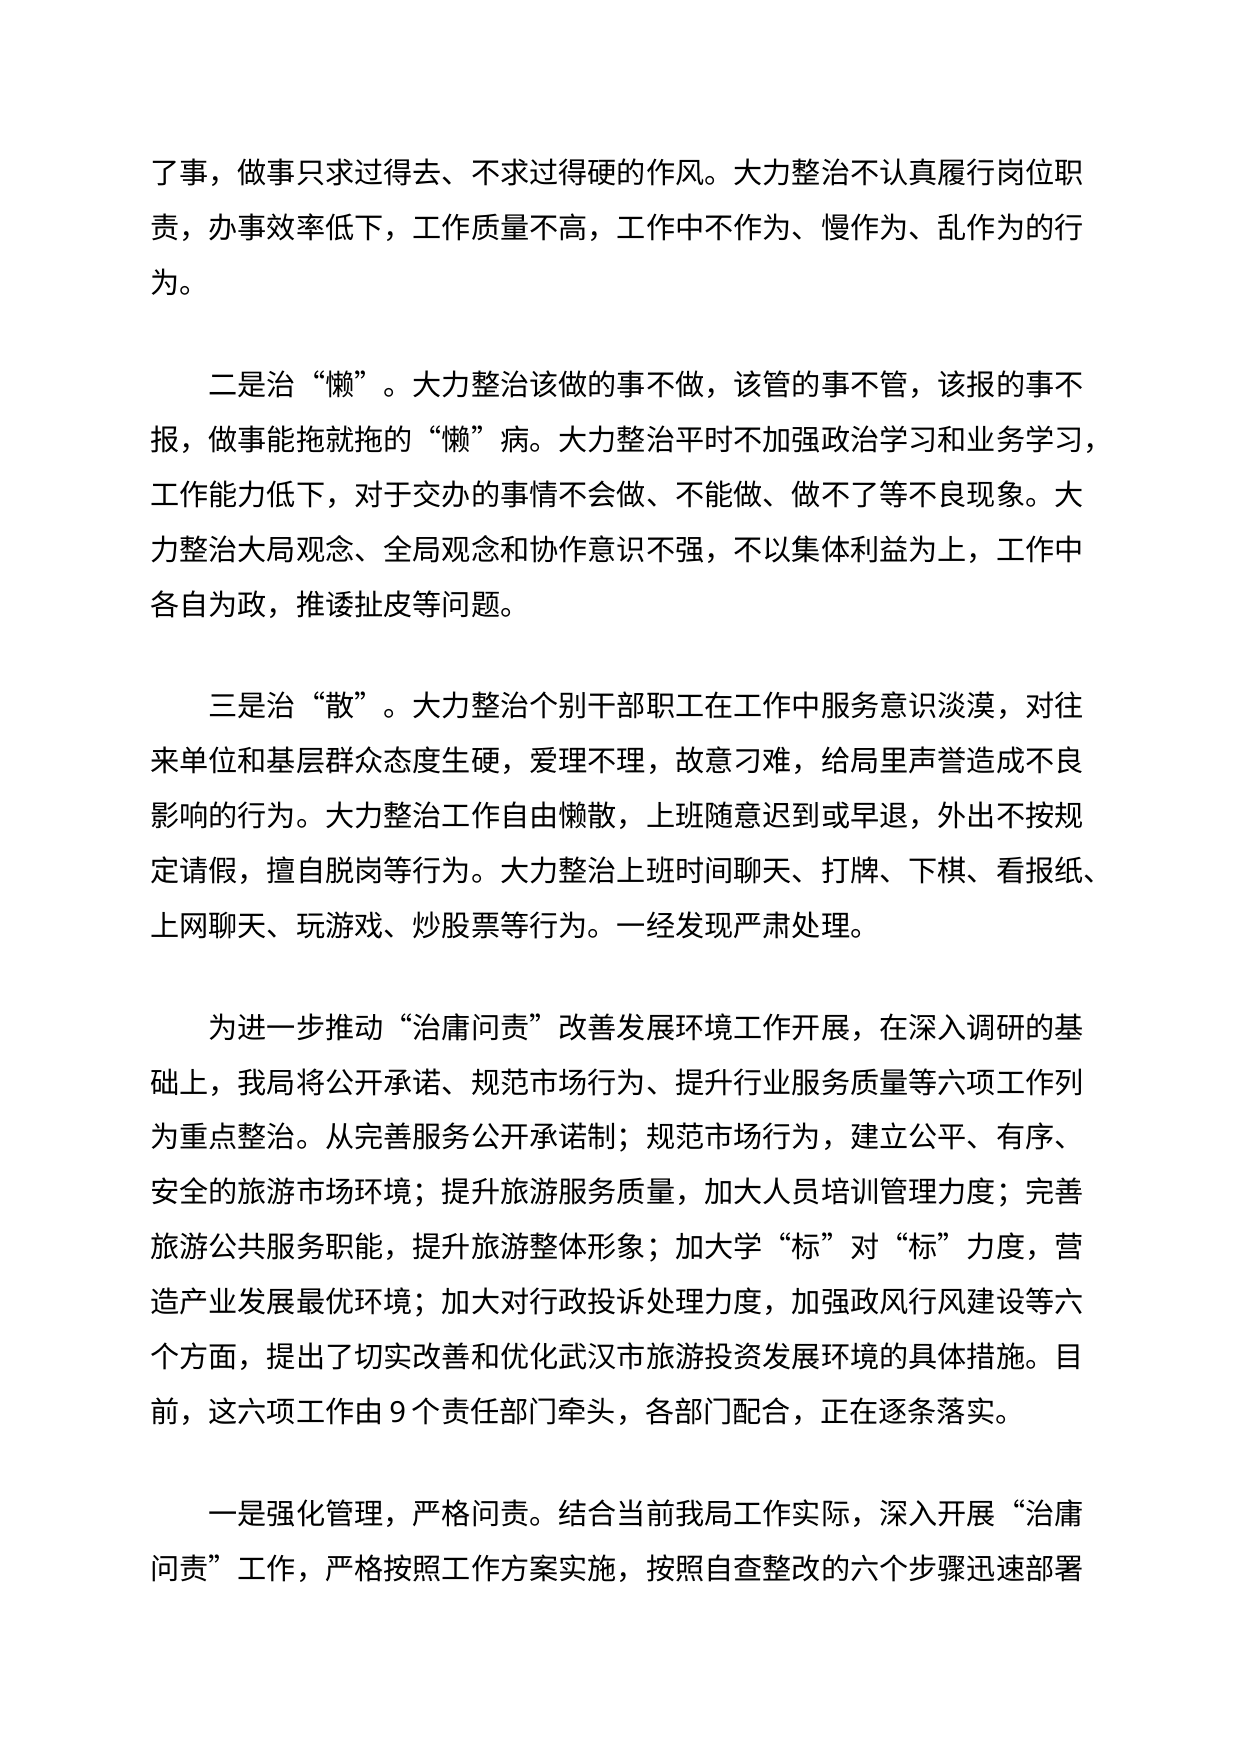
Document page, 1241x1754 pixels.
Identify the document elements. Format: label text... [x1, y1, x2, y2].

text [150, 1491, 1090, 1588]
text 为进一步推动“治庸问责”改善发展环境工作开展，在深入调研的基础上，我局将公开承诺、规范市场行为、提升行业服务质量等六项工作列为重点整治。从完善服务公开承诺制；规范市场行为，建立公平、有序、安全的旅游市场环境；提升旅游服务质量，加大人员培训管理力度；完善旅游公共服务职能，提升旅游整体形象；加大学“标”对“标”力度，营造产业发展最优环境；加大对行政投诉处理力度，加强政风行风建设等六个方面，提出了切实改善和优化武汉市旅游投资发展环境的具体措施。目前，这六项工作由9个责任部门牵头，各部门配合，正在逐条落实。 [150, 1004, 1090, 1431]
text 二是治“懒”。大力整治该做的事不做，该管的事不管，该报的事不报，做事能拖就拖的“懒”病。大力整治平时不加强政治学习和业务学习，工作能力低下，对于交办的事情不会做、不能做、做不了等不良现象。大力整治大局观念、全局观念和协作意识不强，不以集体利益为上，工作中各自为政，推诿扯皮等问题。 [150, 362, 1090, 623]
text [150, 150, 1090, 302]
text 三是治“散”。大力整治个别干部职工在工作中服务意识淡漠，对往来单位和基层群众态度生硬，爱理不理，故意刁难，给局里声誉造成不良影响的行为。大力整治工作自由懒散，上班随意迟到或早退，外出不按规定请假，擅自脱岗等行为。大力整治上班时间聊天、打牌、下棋、看报纸、上网聊天、玩游戏、炒股票等行为。一经发现严肃处理。 [150, 683, 1090, 945]
